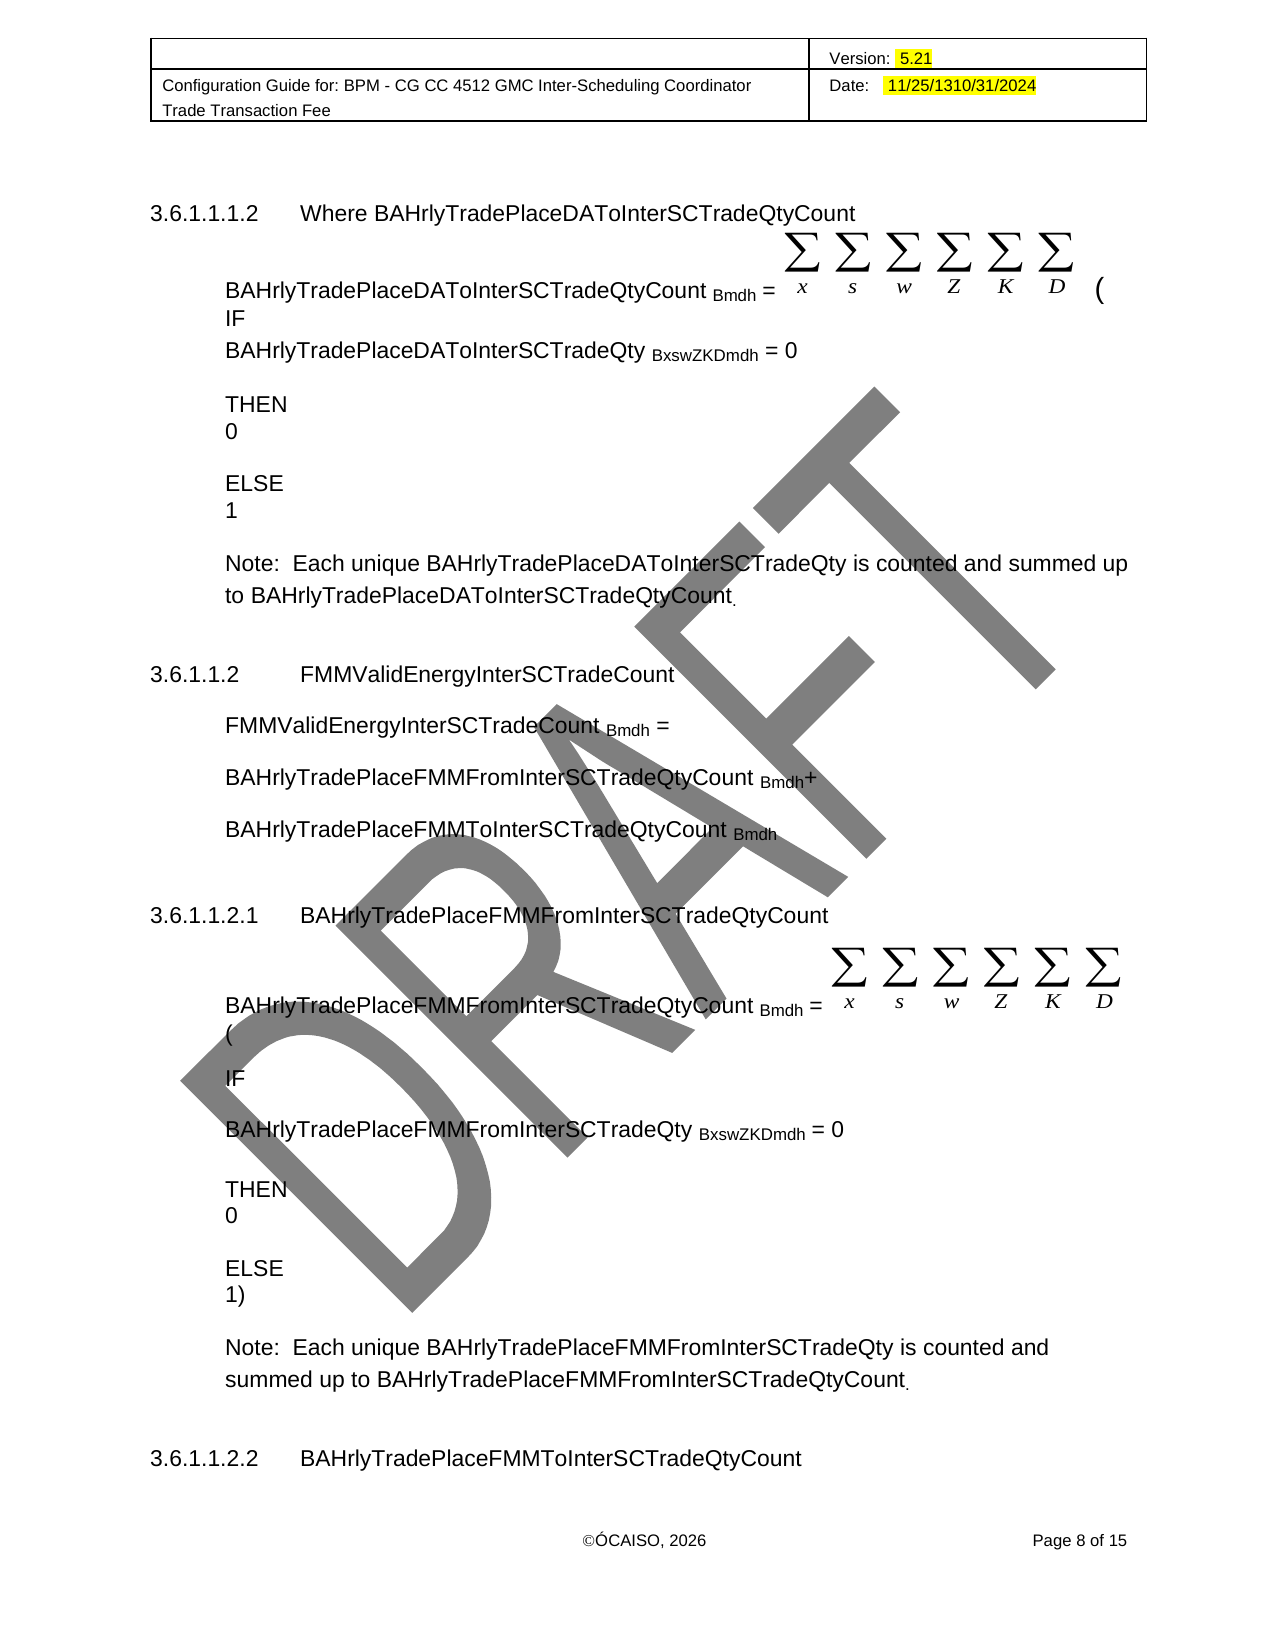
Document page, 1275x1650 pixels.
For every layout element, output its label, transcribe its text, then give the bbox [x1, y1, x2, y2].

text ELSE [225, 1255, 1137, 1281]
subtitle BAHrlyTradePlaceFMMFromInterSCTradeQty BxswZKDmdh = 0 [150, 1110, 1137, 1143]
text 1) [225, 1281, 1137, 1308]
subtitle Where BAHrlyTradePlaceDAToInterSCTradeQtyCount [150, 199, 1137, 226]
subtitle FMMValidEnergyInterSCTradeCount Bmdh = [150, 706, 1137, 739]
text THEN [225, 1176, 1137, 1202]
text THEN [225, 391, 1137, 418]
subtitle BAHrlyTradePlaceFMMToInterSCTradeQtyCount [150, 1445, 1137, 1472]
text BAHrlyTradePlaceDAToInterSCTradeQtyCount Bmdh = ( [225, 232, 1137, 305]
subtitle BAHrlyTradePlaceFMMFromInterSCTradeQtyCount Bmdh = ( [225, 947, 1137, 1046]
text ELSE [225, 470, 1137, 497]
subtitle IF [225, 1065, 1137, 1091]
subtitle BAHrlyTradePlaceFMMFromInterSCTradeQtyCount [150, 902, 1137, 928]
subtitle FMMValidEnergyInterSCTradeCount [150, 661, 1137, 687]
text IF [225, 305, 1137, 331]
text Note: Each unique BAHrlyTradePlaceFMMFromInterSCTradeQty is counted and summed up to BAHrlyTradePlaceFMMFromInterSCTradeQtyCount. [225, 1334, 1137, 1394]
text BAHrlyTradePlaceDAToInterSCTradeQty BxswZKDmdh = 0 [225, 331, 1137, 365]
text 0 [225, 1202, 1137, 1229]
text 1 [225, 497, 1137, 523]
text 0 [225, 418, 1137, 444]
text Note: Each unique BAHrlyTradePlaceDAToInterSCTradeQty is counted and summed up to BAHrlyTradePlaceDAToInterSCTradeQtyCount. [225, 549, 1137, 609]
list BAHrlyTradePlaceFMMToInterSCTradeQtyCount Bmdh [225, 810, 1137, 844]
list BAHrlyTradePlaceFMMFromInterSCTradeQtyCount Bmdh+ [225, 758, 1137, 792]
